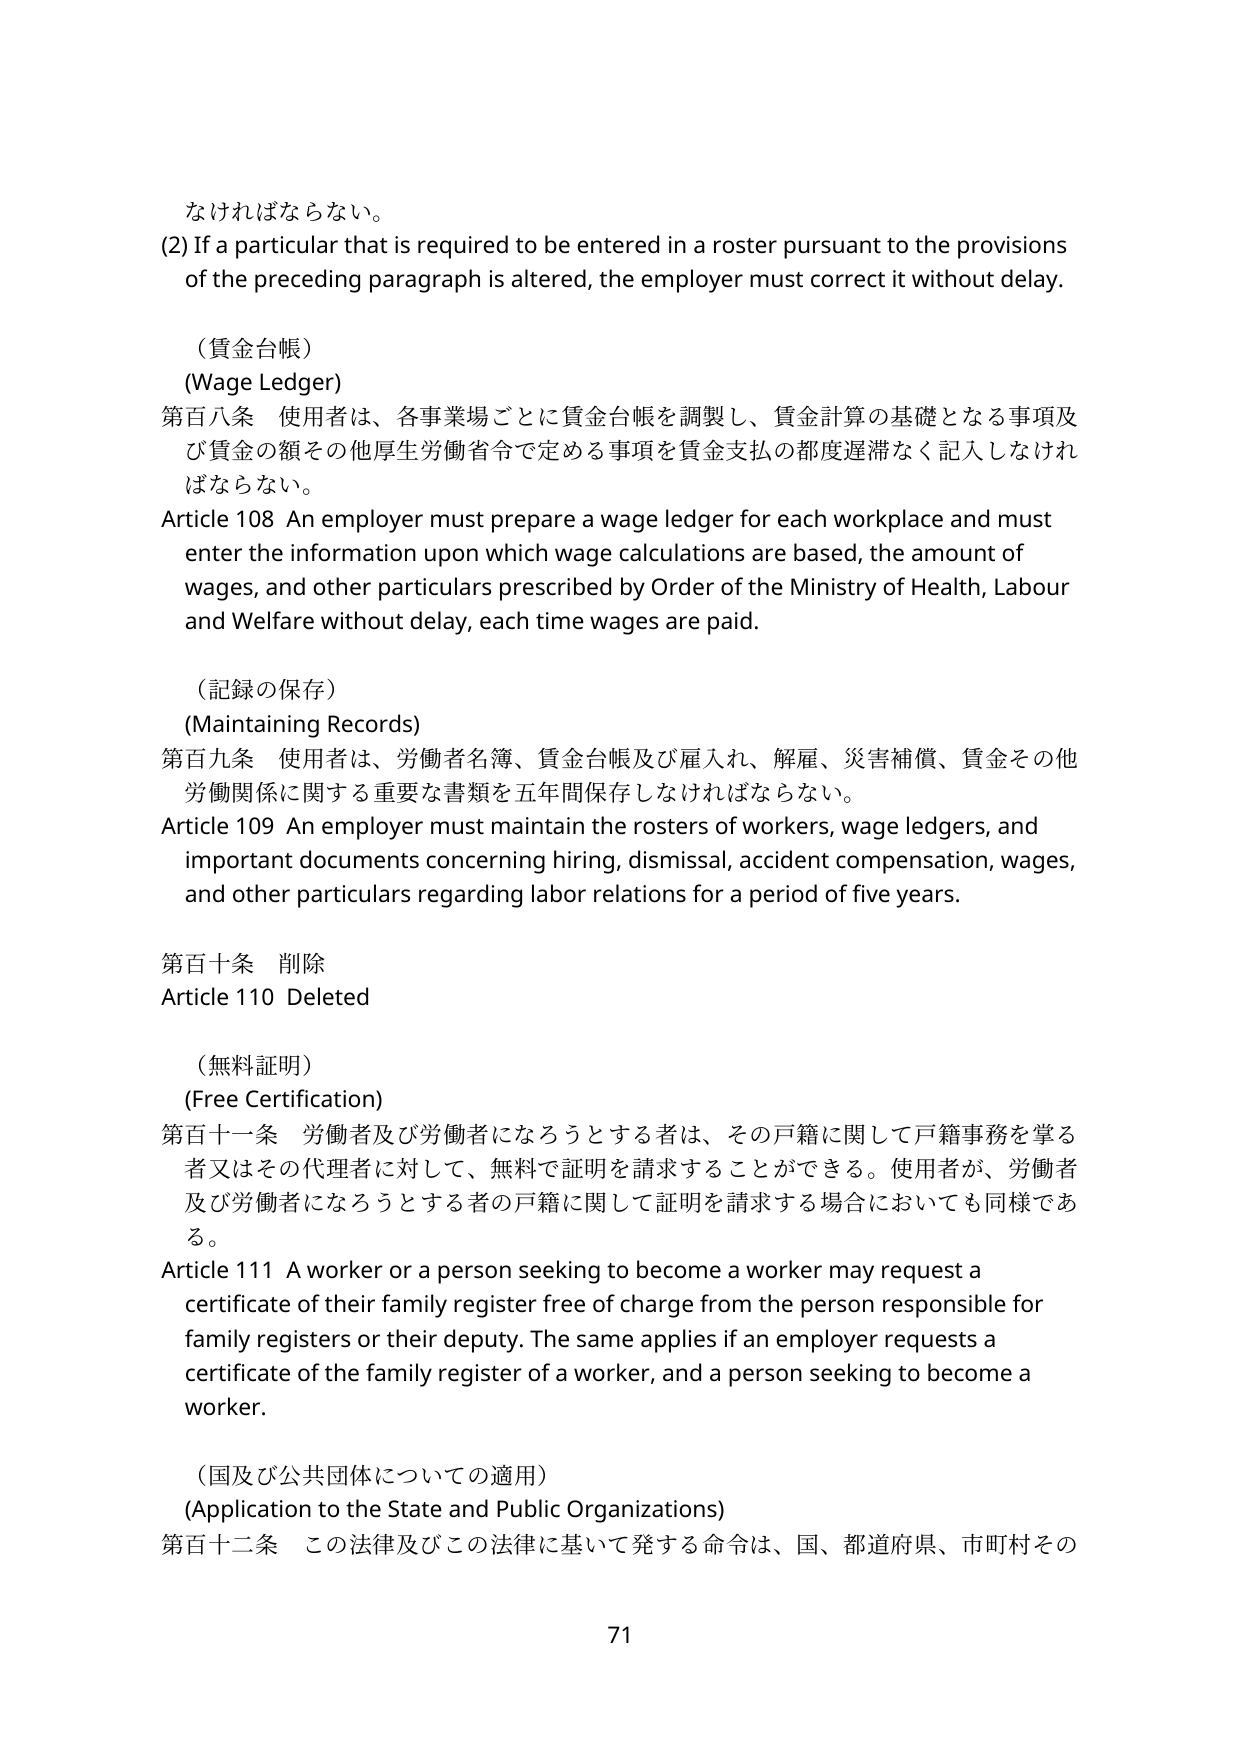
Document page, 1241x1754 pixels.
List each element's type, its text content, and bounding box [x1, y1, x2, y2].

text Article 109 An employer must maintain the rosters of workers, wage ledgers, and important documents concerning hiring, dismissal, accident compensation, wages, and other particulars regarding labor relations for a period of five years. [161, 809, 1079, 911]
text （無料証明） [184, 1048, 1079, 1082]
text （国及び公共団体についての適用） [184, 1458, 1079, 1492]
text 第百十一条 労働者及び労働者になろうとする者は、その戸籍に関して戸籍事務を掌る者又はその代理者に対して、無料で証明を請求することができる。使用者が、労働者及び労働者になろうとする者の戸籍に関して証明を請求する場合においても同様である。 [161, 1116, 1079, 1253]
text （賃金台帳） [184, 330, 1079, 364]
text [161, 1526, 1079, 1560]
text Article 108 An employer must prepare a wage ledger for each workplace and must enter the information upon which wage calculations are based, the amount of wages, and other particulars prescribed by Order of the Ministry of Health, Labour and Welfare without delay, each time wages are paid. [161, 501, 1079, 638]
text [161, 194, 1079, 228]
text (Maintaining Records) [184, 706, 1079, 740]
text (Application to the State and Public Organizations) [184, 1492, 1079, 1526]
text 第百九条 使用者は、労働者名簿、賃金台帳及び雇入れ、解雇、災害補償、賃金その他労働関係に関する重要な書類を五年間保存しなければならない。 [161, 740, 1079, 809]
text (2) If a particular that is required to be entered in a roster pursuant to the provisions of the preceding paragraph is altered, the employer must correct it without delay. [161, 228, 1079, 296]
text Article 111 A worker or a person seeking to become a worker may request a certificate of their family register free of charge from the person responsible for family registers or their deputy. The same applies if an employer requests a certificate of the family register of a worker, and a person seeking to become a worker. [161, 1253, 1079, 1424]
text （記録の保存） [184, 672, 1079, 706]
text (Free Certification) [184, 1082, 1079, 1116]
text 第百八条 使用者は、各事業場ごとに賃金台帳を調製し、賃金計算の基礎となる事項及び賃金の額その他厚生労働省令で定める事項を賃金支払の都度遅滞なく記入しなければならない。 [161, 399, 1079, 501]
text (Wage Ledger) [184, 364, 1079, 399]
text Article 110 Deleted [161, 979, 1079, 1014]
text 第百十条 削除 [161, 945, 1079, 979]
